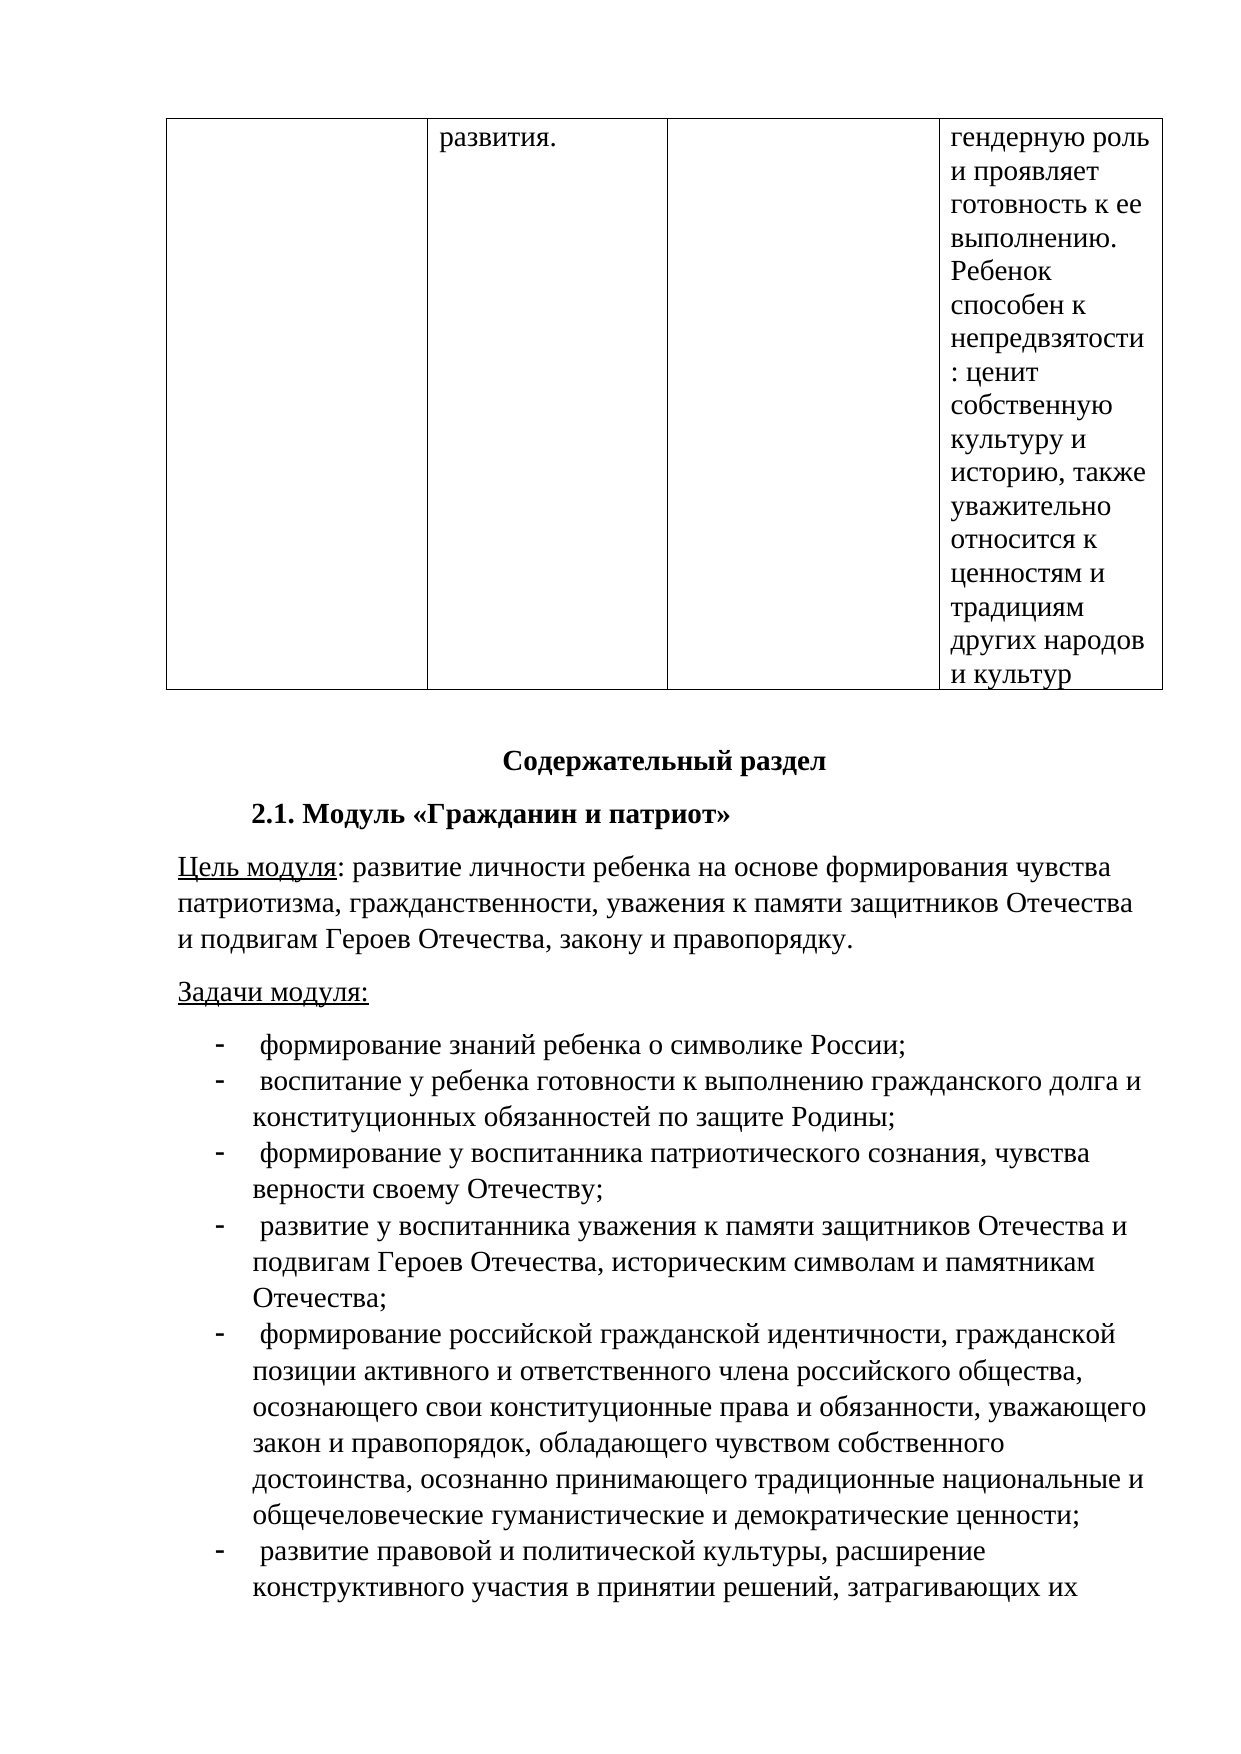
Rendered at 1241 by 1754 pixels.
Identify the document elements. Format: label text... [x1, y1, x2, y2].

text Задачи модуля: [177, 974, 1152, 1007]
list воспитание у ребенка готовности к выполнению гражданского долга и конституционных обязанностей по защите Родины; [215, 1063, 1152, 1133]
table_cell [940, 119, 1162, 689]
text 2.1. Модуль «Гражданин и патриот» [177, 796, 1152, 829]
list развитие у воспитанника уважения к памяти защитников Отечества и подвигам Героев Отечества, историческим символам и памятникам Отечества; [215, 1208, 1152, 1314]
list формирование у воспитанника патриотического сознания, чувства верности своему Отечеству; [215, 1135, 1152, 1205]
list формирование знаний ребенка о символике России; [215, 1027, 1152, 1060]
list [215, 1533, 1152, 1603]
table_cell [428, 119, 667, 689]
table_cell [167, 119, 427, 689]
text Цель модуля: развитие личности ребенка на основе формирования чувства патриотизма, гражданственности, уважения к памяти защитников Отечества и подвигам Героев Отечества, закону и правопорядку. [177, 849, 1152, 955]
text Содержательный раздел [177, 743, 1152, 777]
list формирование российской гражданской идентичности, гражданской позиции активного и ответственного члена российского общества, осознающего свои конституционные права и обязанности, уважающего закон и правопорядок, обладающего чувством собственного достоинства, осознанно принимающего традиционные национальные и общечеловеческие гуманистические и демократические ценности; [215, 1316, 1152, 1531]
